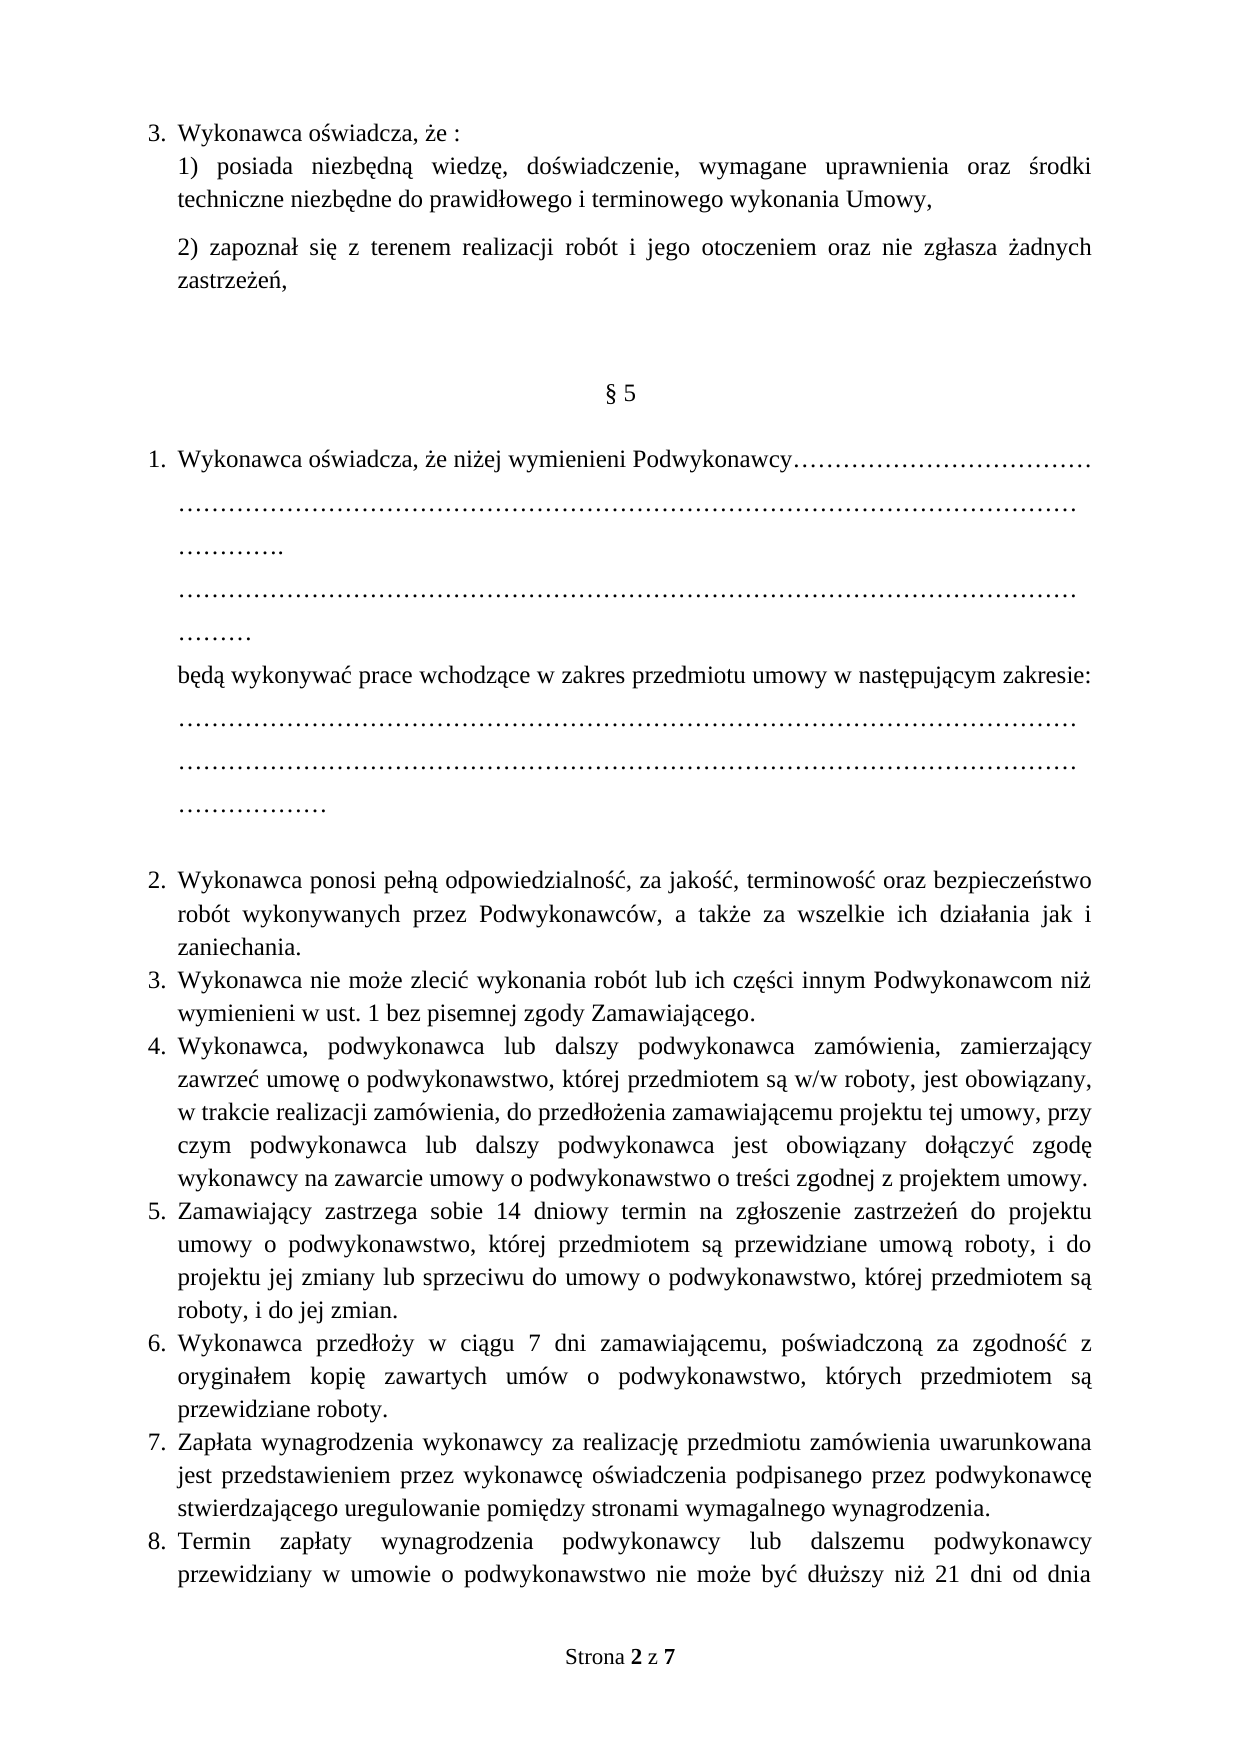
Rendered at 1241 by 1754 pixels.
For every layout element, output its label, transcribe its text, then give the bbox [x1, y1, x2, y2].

list Wykonawca oświadcza, że niżej wymienieni Podwykonawcy……………………………… ………………………………………………………………………………………………………….……………………………………………………………………………………………………… [148, 444, 1092, 646]
text będą wykonywać prace wchodzące w zakres przedmiotu umowy w następującym zakresie: ……………………………………………………………………………………………………………………………………………………………………………………………………………… [177, 660, 1092, 818]
list Wykonawca nie może zlecić wykonania robót lub ich części innym Podwykonawcom niż wymienieni w ust. 1 bez pisemnej zgody Zamawiającego. [148, 965, 1092, 1026]
list Wykonawca przedłoży w ciągu 7 dni zamawiającemu, poświadczoną za zgodność z oryginałem kopię zawartych umów o podwykonawstwo, których przedmiotem są przewidziane roboty. [148, 1328, 1092, 1423]
list Zamawiający zastrzega sobie 14 dniowy termin na zgłoszenie zastrzeżeń do projektu umowy o podwykonawstwo, której przedmiotem są przewidziane umową roboty, i do projektu jej zmiany lub sprzeciwu do umowy o podwykonawstwo, której przedmiotem są roboty, i do jej zmian. [148, 1196, 1092, 1324]
list Wykonawca ponosi pełną odpowiedzialność, za jakość, terminowość oraz bezpieczeństwo robót wykonywanych przez Podwykonawców, a także za wszelkie ich działania jak i zaniechania. [148, 866, 1092, 960]
list Zapłata wynagrodzenia wykonawcy za realizację przedmiotu zamówienia uwarunkowana jest przedstawieniem przez wykonawcę oświadczenia podpisanego przez podwykonawcę stwierdzającego uregulowanie pomiędzy stronami wymagalnego wynagrodzenia. [148, 1427, 1092, 1522]
text 2) zapoznał się z terenem realizacji robót i jego otoczeniem oraz nie zgłasza żadnych zastrzeżeń, [177, 232, 1092, 293]
list Wykonawca, podwykonawca lub dalszy podwykonawca zamówienia, zamierzający zawrzeć umowę o podwykonawstwo, której przedmiotem są w/w roboty, jest obowiązany, w trakcie realizacji zamówienia, do przedłożenia zamawiającemu projektu tej umowy, przy czym podwykonawca lub dalszy podwykonawca jest obowiązany dołączyć zgodę wykonawcy na zawarcie umowy o podwykonawstwo o treści zgodnej z projektem umowy. [148, 1031, 1092, 1192]
text § 5 [148, 378, 1092, 407]
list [148, 1526, 1092, 1588]
text 1) posiada niezbędną wiedzę, doświadczenie, wymagane uprawnienia oraz środki techniczne niezbędne do prawidłowego i terminowego wykonania Umowy, [177, 151, 1092, 213]
list Wykonawca oświadcza, że : [148, 118, 1092, 147]
